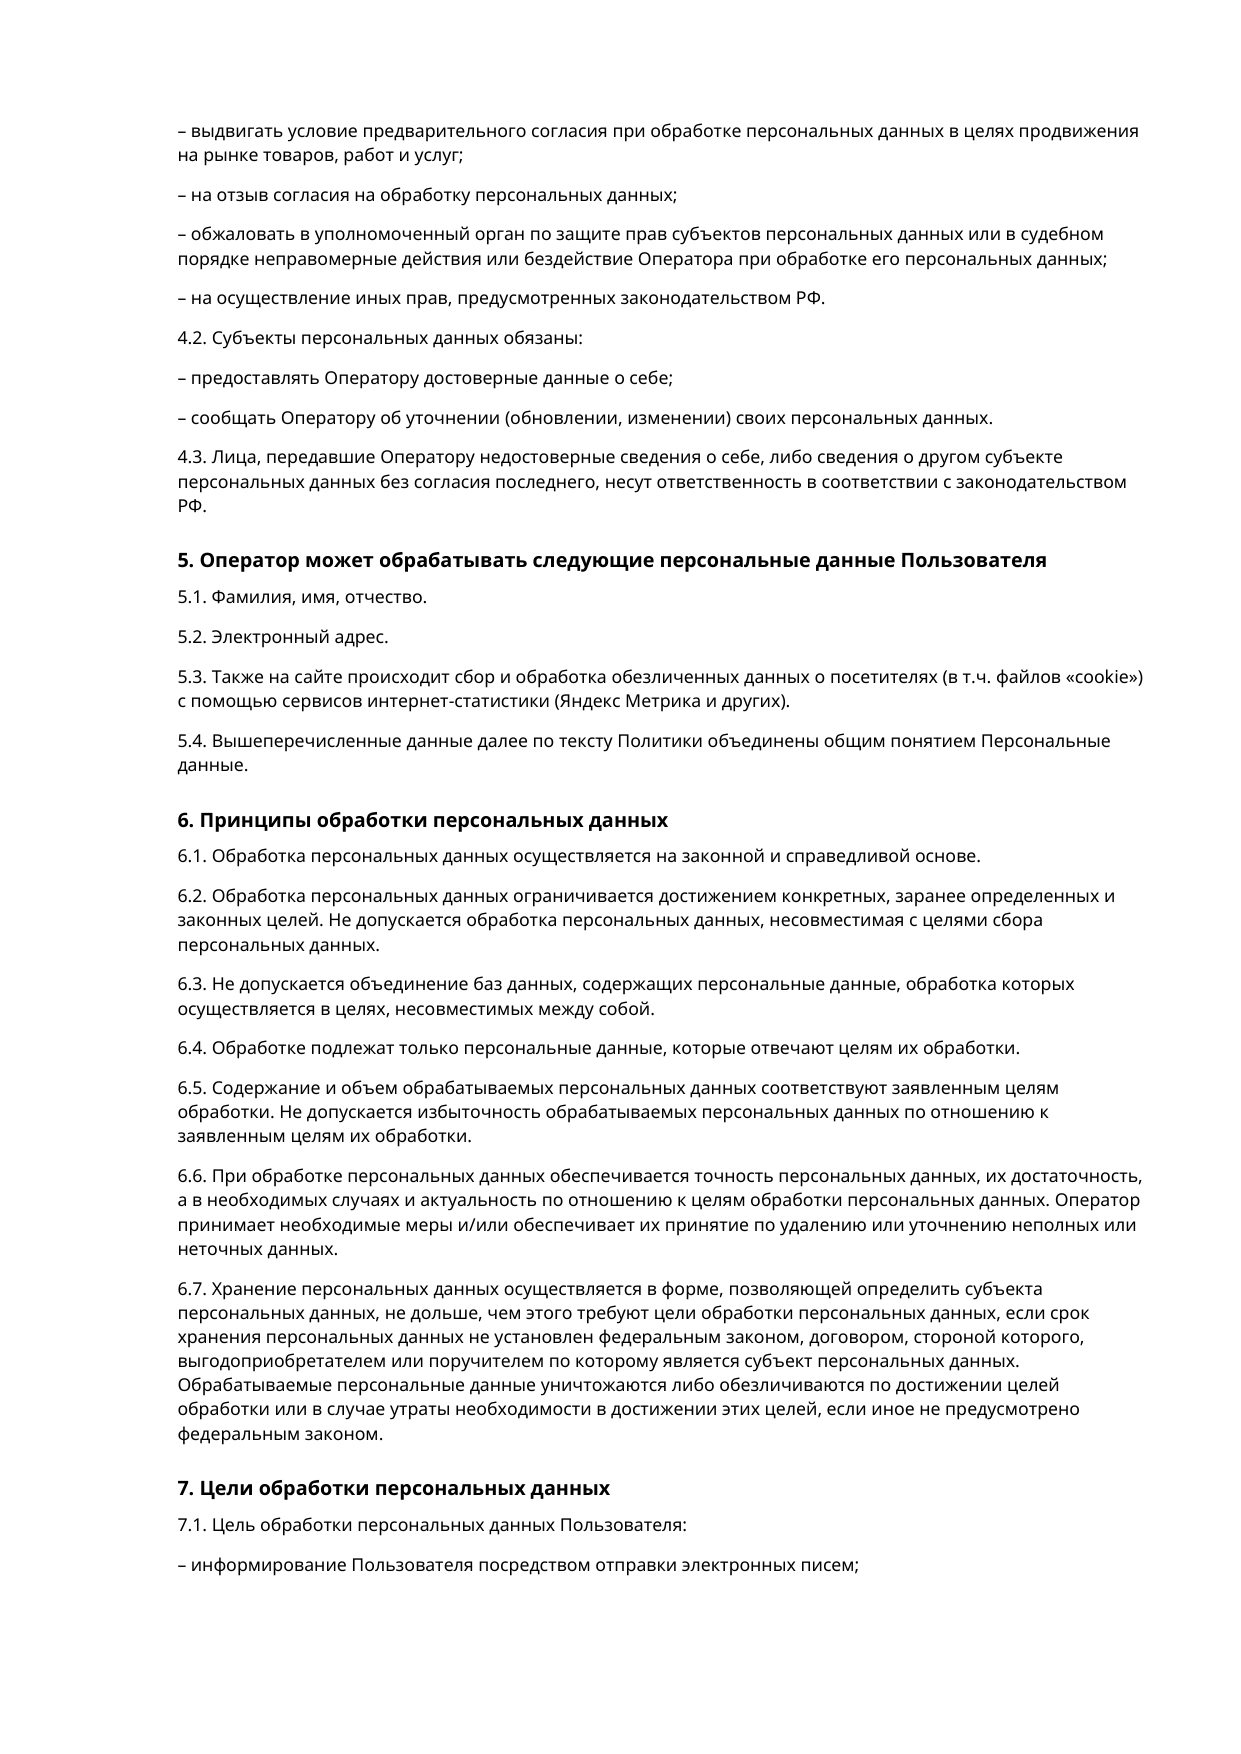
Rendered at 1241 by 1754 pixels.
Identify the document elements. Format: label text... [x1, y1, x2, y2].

text – предоставлять Оператору достоверные данные о себе; [177, 365, 1152, 389]
text 7. Цели обработки персональных данных [177, 1474, 1152, 1501]
text 4.2. Субъекты персональных данных обязаны: [177, 326, 1152, 350]
text 5. Оператор может обрабатывать следующие персональные данные Пользователя [177, 547, 1152, 574]
text 5.1. Фамилия, имя, отчество. [177, 585, 1152, 609]
text – обжаловать в уполномоченный орган по защите прав субъектов персональных данных или в судебном порядке неправомерные действия или бездействие Оператора при обработке его персональных данных; [177, 222, 1152, 270]
text 5.4. Вышеперечисленные данные далее по тексту Политики объединены общим понятием Персональные данные. [177, 728, 1152, 777]
text 6.4. Обработке подлежат только персональные данные, которые отвечают целям их обработки. [177, 1036, 1152, 1060]
text 4.3. Лица, передавшие Оператору недостоверные сведения о себе, либо сведения о другом субъекте персональных данных без согласия последнего, несут ответственность в соответствии с законодательством РФ. [177, 445, 1152, 517]
text 7.1. Цель обработки персональных данных Пользователя: [177, 1512, 1152, 1537]
text 6.3. Не допускается объединение баз данных, содержащих персональные данные, обработка которых осуществляется в целях, несовместимых между собой. [177, 972, 1152, 1020]
text 6.2. Обработка персональных данных ограничивается достижением конкретных, заранее определенных и законных целей. Не допускается обработка персональных данных, несовместимая с целями сбора персональных данных. [177, 884, 1152, 956]
text – выдвигать условие предварительного согласия при обработке персональных данных в целях продвижения на рынке товаров, работ и услуг; [177, 118, 1152, 166]
text 5.2. Электронный адрес. [177, 624, 1152, 649]
text 6.1. Обработка персональных данных осуществляется на законной и справедливой основе. [177, 844, 1152, 868]
text 6.5. Содержание и объем обрабатываемых персональных данных соответствуют заявленным целям обработки. Не допускается избыточность обрабатываемых персональных данных по отношению к заявленным целям их обработки. [177, 1076, 1152, 1148]
text 6.7. Хранение персональных данных осуществляется в форме, позволяющей определить субъекта персональных данных, не дольше, чем этого требуют цели обработки персональных данных, если срок хранения персональных данных не установлен федеральным законом, договором, стороной которого, выгодоприобретателем или поручителем по которому является субъект персональных данных. Обрабатываемые персональные данные уничтожаются либо обезличиваются по достижении целей обработки или в случае утраты необходимости в достижении этих целей, если иное не предусмотрено федеральным законом. [177, 1276, 1152, 1445]
text 6. Принципы обработки персональных данных [177, 806, 1152, 833]
text – информирование Пользователя посредством отправки электронных писем; [177, 1552, 1152, 1576]
text 6.6. При обработке персональных данных обеспечивается точность персональных данных, их достаточность, а в необходимых случаях и актуальность по отношению к целям обработки персональных данных. Оператор принимает необходимые меры и/или обеспечивает их принятие по удалению или уточнению неполных или неточных данных. [177, 1164, 1152, 1260]
text – на осуществление иных прав, предусмотренных законодательством РФ. [177, 286, 1152, 310]
text – сообщать Оператору об уточнении (обновлении, изменении) своих персональных данных. [177, 405, 1152, 429]
text 5.3. Также на сайте происходит сбор и обработка обезличенных данных о посетителях (в т.ч. файлов «cookie») с помощью сервисов интернет-статистики (Яндекс Метрика и других). [177, 664, 1152, 713]
text – на отзыв согласия на обработку персональных данных; [177, 182, 1152, 206]
